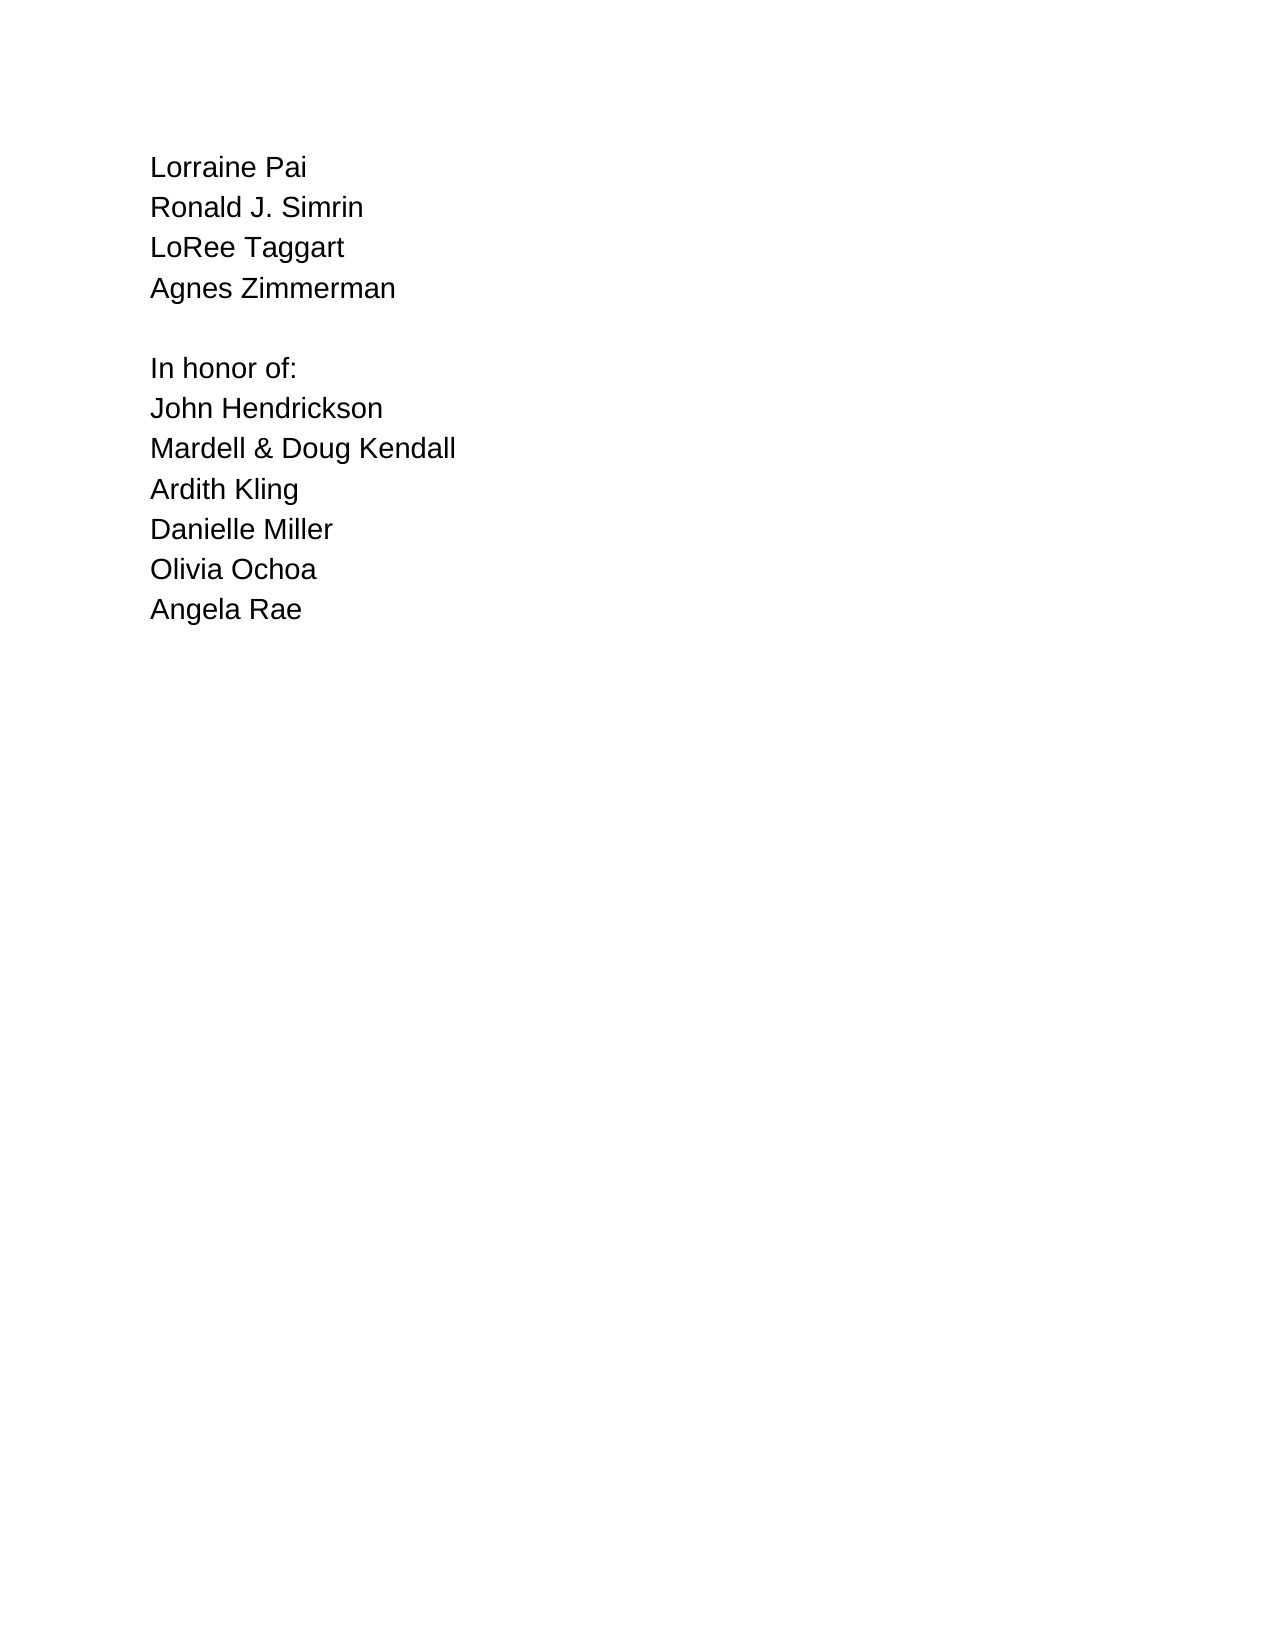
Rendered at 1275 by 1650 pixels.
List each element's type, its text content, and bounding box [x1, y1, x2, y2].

text Ronald J. Simrin [150, 190, 1125, 224]
text Ardith Kling [150, 472, 1125, 505]
text Lorraine Pai [150, 150, 1125, 183]
text LoRee Taggart [150, 230, 1125, 264]
text Olivia Ochoa [150, 552, 1125, 586]
text In honor of: [150, 351, 1125, 384]
text Angela Rae [150, 592, 1125, 626]
text Danielle Miller [150, 512, 1125, 545]
text Agnes Zimmerman [150, 271, 1125, 304]
text Mardell & Doug Kendall [150, 431, 1125, 465]
text John Hendrickson [150, 391, 1125, 425]
